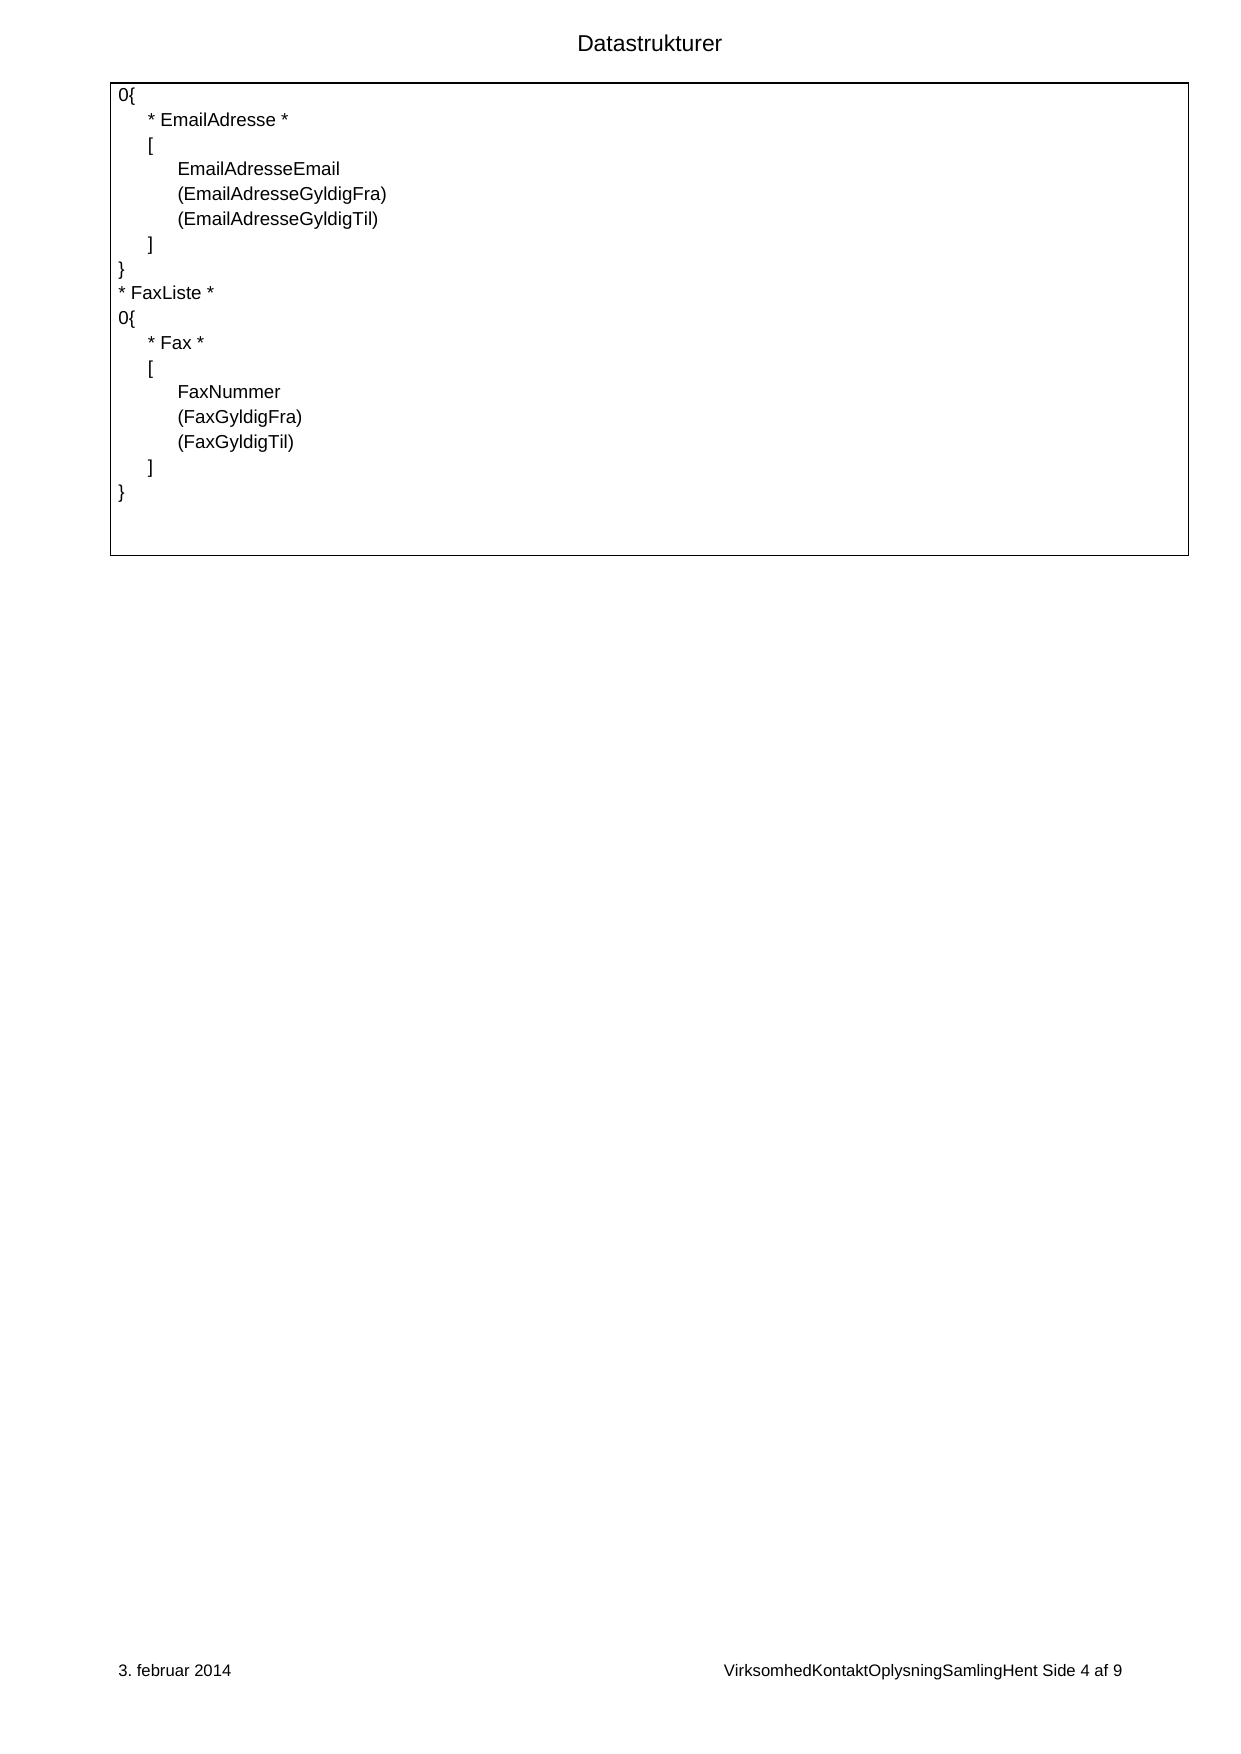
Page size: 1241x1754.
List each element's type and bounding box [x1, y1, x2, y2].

table_cell [111, 84, 1188, 555]
